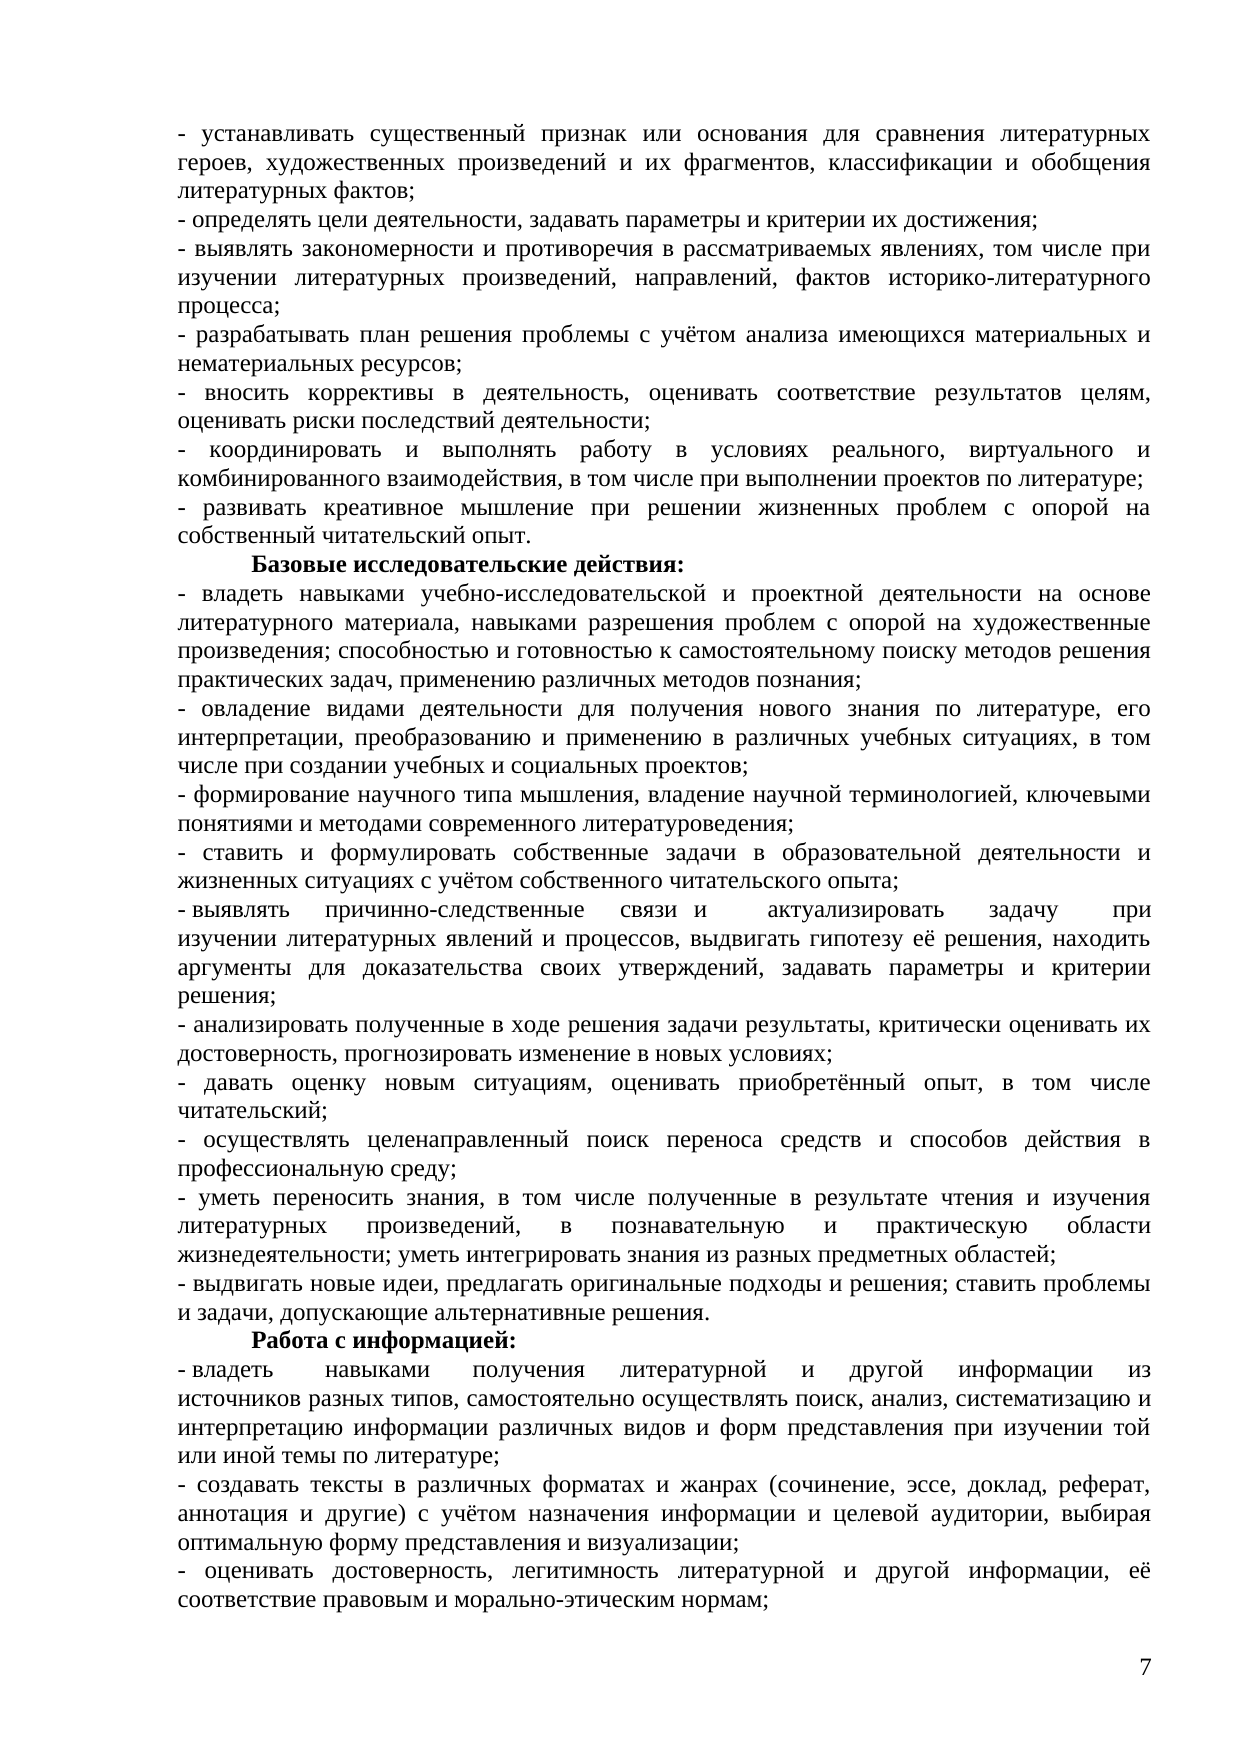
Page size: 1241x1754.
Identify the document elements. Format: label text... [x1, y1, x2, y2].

text Базовые исследовательские действия: [177, 549, 1152, 578]
text - развивать креативное мышление при решении жизненных проблем с опорой на собственный читательский опыт. [177, 492, 1152, 549]
text - давать оценку новым ситуациям, оценивать приобретённый опыт, в том числе читательский; [177, 1067, 1152, 1124]
text - владеть навыками получения литературной и другой информации из источников разных типов, самостоятельно осуществлять поиск, анализ, систематизацию и интерпретацию информации различных видов и форм представления при изучении той или иной темы по литературе; [177, 1354, 1152, 1469]
text - вносить коррективы в деятельность, оценивать соответствие результатов целям, оценивать риски последствий деятельности; [177, 377, 1152, 434]
text - разрабатывать план решения проблемы с учётом анализа имеющихся материальных и нематериальных ресурсов; [177, 319, 1152, 377]
text - устанавливать существенный признак или основания для сравнения литературных героев, художественных произведений и их фрагментов, классификации и обобщения литературных фактов; [177, 118, 1152, 204]
text - выявлять закономерности и противоречия в рассматриваемых явлениях, том числе при изучении литературных произведений, направлений, фактов историко-литературного процесса; [177, 233, 1152, 319]
text - формирование научного типа мышления, владение научной терминологией, ключевыми понятиями и методами современного литературоведения; [177, 779, 1152, 837]
text - определять цели деятельности, задавать параметры и критерии их достижения; [177, 204, 1152, 233]
text - анализировать полученные в ходе решения задачи результаты, критически оценивать их достоверность, прогнозировать изменение в новых условиях; [177, 1009, 1152, 1067]
text - осуществлять целенаправленный поиск переноса средств и способов действия в профессиональную среду; [177, 1124, 1152, 1182]
text - координировать и выполнять работу в условиях реального, виртуального и комбинированного взаимодействия, в том числе при выполнении проектов по литературе; [177, 434, 1152, 492]
text - уметь переносить знания, в том числе полученные в результате чтения и изучения литературных произведений, в познавательную и практическую области жизнедеятельности; уметь интегрировать знания из разных предметных областей; [177, 1182, 1152, 1268]
text - создавать тексты в различных форматах и жанрах (сочинение, эссе, доклад, реферат, аннотация и другие) с учётом назначения информации и целевой аудитории, выбирая оптимальную форму представления и визуализации; [177, 1469, 1152, 1556]
text - овладение видами деятельности для получения нового знания по литературе, его интерпретации, преобразованию и применению в различных учебных ситуациях, в том числе при создании учебных и социальных проектов; [177, 693, 1152, 779]
text - выдвигать новые идеи, предлагать оригинальные подходы и решения; ставить проблемы и задачи, допускающие альтернативные решения. [177, 1268, 1152, 1326]
text - ставить и формулировать собственные задачи в образовательной деятельности и жизненных ситуациях с учётом собственного читательского опыта; [177, 837, 1152, 894]
text Работа с информацией: [177, 1326, 1152, 1354]
text - владеть навыками учебно-исследовательской и проектной деятельности на основе литературного материала, навыками разрешения проблем с опорой на художественные произведения; способностью и готовностью к самостоятельному поиску методов решения практических задач, применению различных методов познания; [177, 578, 1152, 693]
text - оценивать достоверность, легитимность литературной и другой информации, её соответствие правовым и морально-этическим нормам; [177, 1556, 1152, 1613]
text - выявлять причинно-следственные связи и актуализировать задачу при изучении литературных явлений и процессов, выдвигать гипотезу её решения, находить аргументы для доказательства своих утверждений, задавать параметры и критерии решения; [177, 894, 1152, 1009]
